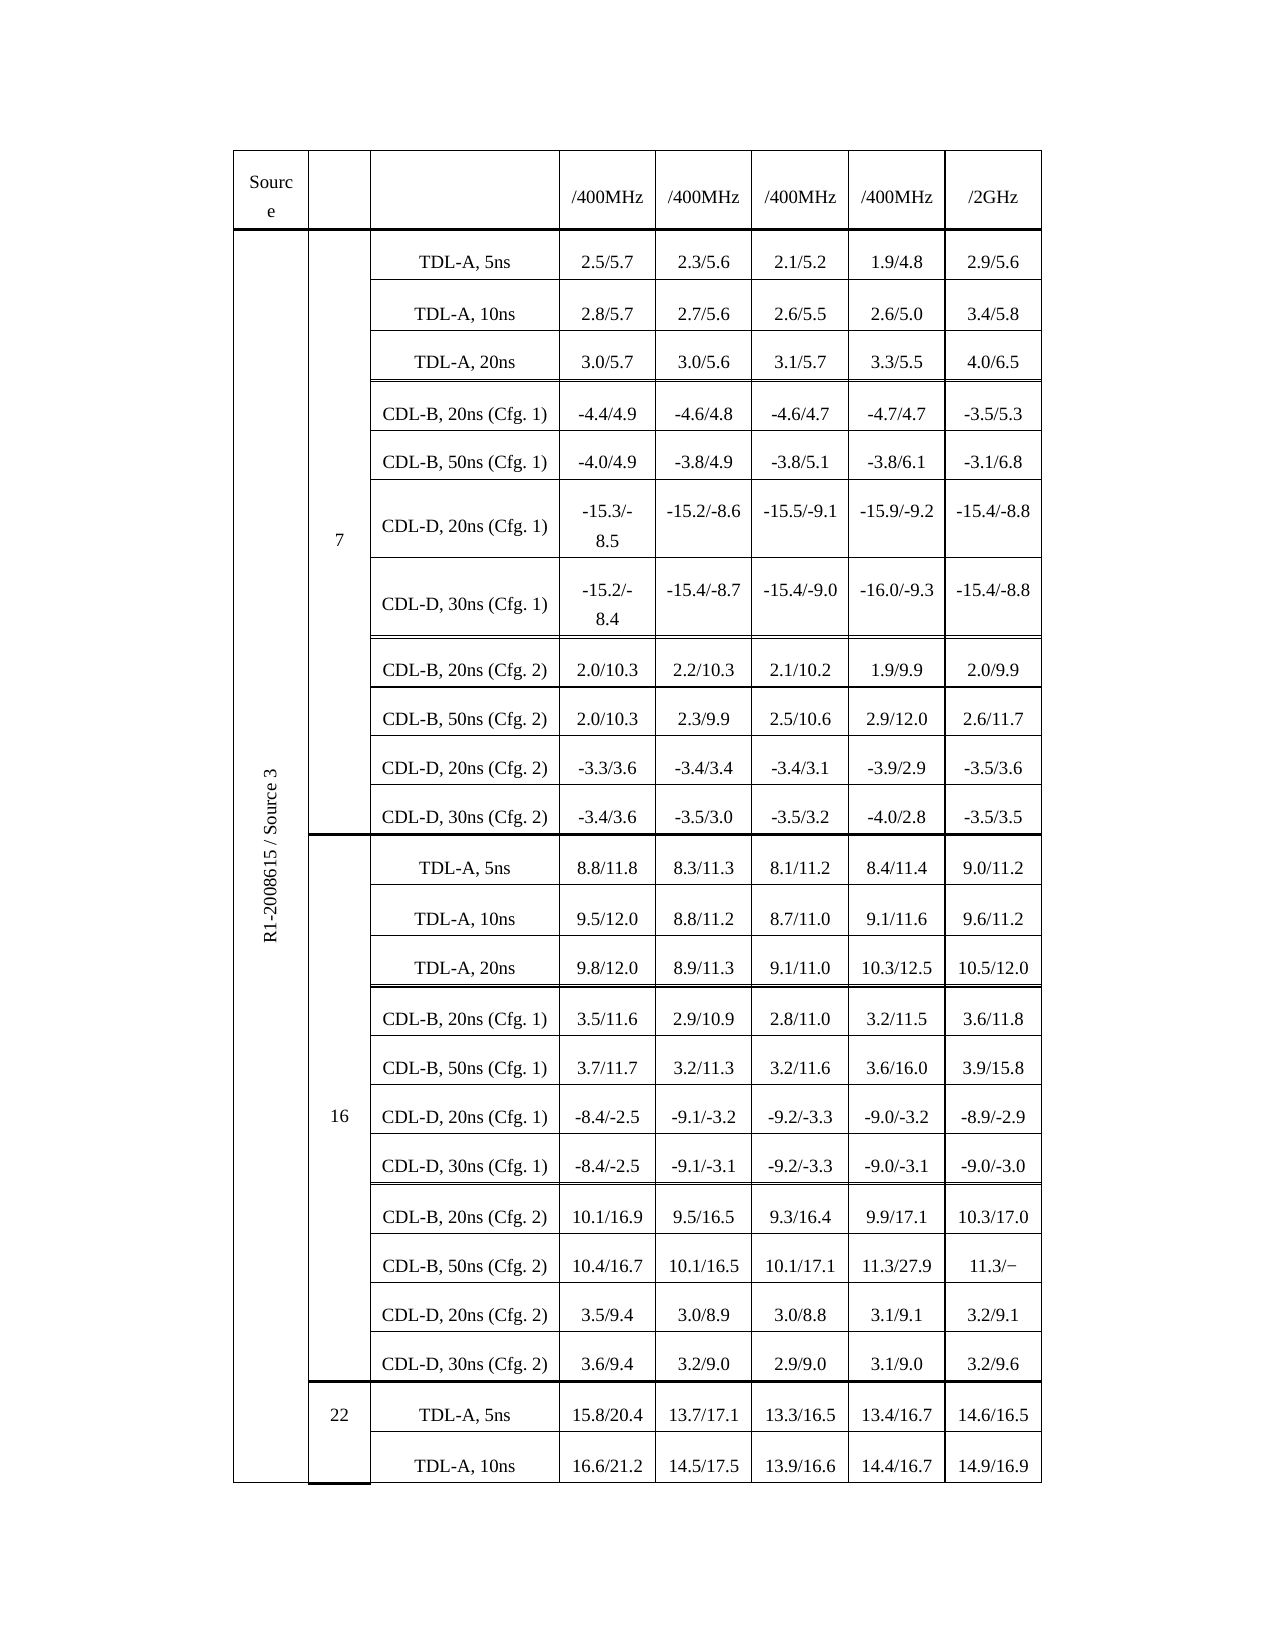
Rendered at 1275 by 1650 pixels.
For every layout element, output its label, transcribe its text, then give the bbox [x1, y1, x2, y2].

table_cell -15.4/-8.8 [946, 558, 1041, 635]
table_cell 2.6/5.0 [849, 280, 944, 330]
table_cell 2.1/5.2 [752, 231, 848, 279]
table_cell 16 [309, 836, 370, 1380]
table_cell 3.6/16.0 [849, 1036, 944, 1084]
table_cell CDL-D, 20ns (Cfg. 1) [371, 480, 559, 557]
table_cell 3.0/5.6 [656, 331, 751, 379]
table_cell 8.7/11.0 [752, 885, 848, 935]
table_header 960KHz /2GHz [946, 151, 1041, 228]
table_cell 2.5/5.7 [560, 231, 655, 279]
table_cell 3.0/8.8 [752, 1283, 848, 1331]
table_cell -9.0/-3.2 [849, 1085, 944, 1133]
table_cell -8.4/-2.5 [560, 1085, 655, 1133]
table_cell 22 [309, 1383, 370, 1482]
table_cell 13.3/16.5 [752, 1383, 848, 1431]
table_cell 3.5/9.4 [560, 1283, 655, 1331]
table_cell CDL-B, 50ns (Cfg. 1) [371, 431, 559, 479]
table_cell -3.4/3.6 [560, 785, 655, 833]
table_cell 3.1/9.1 [849, 1283, 944, 1331]
table_cell 3.6/9.4 [560, 1332, 655, 1380]
table_cell CDL-B, 20ns (Cfg. 2) [371, 639, 559, 686]
table_header 960KHz /400MHz [849, 151, 944, 228]
table_cell -3.8/6.1 [849, 431, 944, 479]
table_cell 10.1/16.5 [656, 1234, 751, 1282]
table_header 480KHz /400MHz [752, 151, 848, 228]
table_cell -4.6/4.7 [752, 382, 848, 430]
table_cell 10.5/12.0 [946, 936, 1041, 984]
table_cell -15.5/-9.1 [752, 480, 848, 557]
table_cell -3.5/3.6 [946, 736, 1041, 784]
table_cell 2.5/10.6 [752, 688, 848, 735]
table_cell 3.1/9.0 [849, 1332, 944, 1380]
table_cell 2.8/11.0 [752, 988, 848, 1035]
table_cell TDL-A, 20ns [371, 936, 559, 984]
table_cell 2.0/10.3 [560, 639, 655, 686]
table_cell 9.8/12.0 [560, 936, 655, 984]
table_cell 2.6/11.7 [946, 688, 1041, 735]
table_cell 3.9/15.8 [946, 1036, 1041, 1084]
table_cell CDL-B, 20ns (Cfg. 2) [371, 1185, 559, 1233]
table_cell -9.0/-3.1 [849, 1134, 944, 1182]
table_cell -3.5/3.5 [946, 785, 1041, 833]
table_cell 2.6/5.5 [752, 280, 848, 330]
table_cell TDL-A, 5ns [371, 231, 559, 279]
table_cell 8.8/11.2 [656, 885, 751, 935]
table_cell CDL-D, 20ns (Cfg. 2) [371, 1283, 559, 1331]
table_cell 2.2/10.3 [656, 639, 751, 686]
table_cell 13.9/16.6 [752, 1432, 848, 1482]
table_cell -4.0/2.8 [849, 785, 944, 833]
table_cell 8.3/11.3 [656, 836, 751, 884]
table_cell 2.9/12.0 [849, 688, 944, 735]
table_cell 15.8/20.4 [560, 1383, 655, 1431]
table_header MCS [309, 151, 370, 228]
table_cell -9.2/-3.3 [752, 1085, 848, 1133]
table_cell TDL-A, 20ns [371, 331, 559, 379]
table_cell 9.0/11.2 [946, 836, 1041, 884]
table_header 240KHz /400MHz [656, 151, 751, 228]
table_cell CDL-B, 50ns (Cfg. 1) [371, 1036, 559, 1084]
table_cell 3.3/5.5 [849, 331, 944, 379]
table_cell 3.2/9.0 [656, 1332, 751, 1380]
table_cell 1.9/4.8 [849, 231, 944, 279]
table_cell 3.2/9.1 [946, 1283, 1041, 1331]
table_cell -3.1/6.8 [946, 431, 1041, 479]
table_cell -9.1/-3.1 [656, 1134, 751, 1182]
table_cell 9.6/11.2 [946, 885, 1041, 935]
table_cell 3.0/5.7 [560, 331, 655, 379]
table_cell 9.9/17.1 [849, 1185, 944, 1233]
table_cell 7 [309, 231, 370, 833]
table_cell -15.9/-9.2 [849, 480, 944, 557]
table_cell TDL-A, 5ns [371, 836, 559, 884]
table_cell 3.2/11.6 [752, 1036, 848, 1084]
table_cell 2.0/10.3 [560, 688, 655, 735]
table_cell 10.4/16.7 [560, 1234, 655, 1282]
table_cell 2.7/5.6 [656, 280, 751, 330]
table_cell 2.3/9.9 [656, 688, 751, 735]
table_cell 8.4/11.4 [849, 836, 944, 884]
table_cell 9.1/11.0 [752, 936, 848, 984]
table_cell 13.7/17.1 [656, 1383, 751, 1431]
table_cell TDL-A, 10ns [371, 885, 559, 935]
table_cell -3.3/3.6 [560, 736, 655, 784]
table_cell 2.8/5.7 [560, 280, 655, 330]
table_cell 10.3/17.0 [946, 1185, 1041, 1233]
table_cell -3.5/3.0 [656, 785, 751, 833]
table_cell 9.3/16.4 [752, 1185, 848, 1233]
table_cell CDL-D, 20ns (Cfg. 1) [371, 1085, 559, 1133]
table_header Tdoc / Source [234, 151, 308, 228]
table_cell 2.9/5.6 [946, 231, 1041, 279]
table_cell 4.0/6.5 [946, 331, 1041, 379]
table_cell 14.4/16.7 [849, 1432, 944, 1482]
table_cell 3.2/11.5 [849, 988, 944, 1035]
table_cell 9.5/16.5 [656, 1185, 751, 1233]
table_cell -4.6/4.8 [656, 382, 751, 430]
table_cell 2.1/10.2 [752, 639, 848, 686]
table_cell 16.6/21.2 [560, 1432, 655, 1482]
table_cell -9.0/-3.0 [946, 1134, 1041, 1182]
table_cell -3.8/4.9 [656, 431, 751, 479]
table_cell CDL-B, 20ns (Cfg. 1) [371, 382, 559, 430]
table_cell 3.1/5.7 [752, 331, 848, 379]
table_cell TDL-A, 10ns [371, 280, 559, 330]
table_cell 3.7/11.7 [560, 1036, 655, 1084]
table_cell 3.0/8.9 [656, 1283, 751, 1331]
table_cell -16.0/-9.3 [849, 558, 944, 635]
table_cell -15.4/-9.0 [752, 558, 848, 635]
table_cell -3.4/3.1 [752, 736, 848, 784]
table_cell -3.5/5.3 [946, 382, 1041, 430]
table_cell CDL-D, 30ns (Cfg. 2) [371, 1332, 559, 1380]
table_cell 3.4/5.8 [946, 280, 1041, 330]
table_cell -8.4/-2.5 [560, 1134, 655, 1182]
table_cell 8.9/11.3 [656, 936, 751, 984]
table_cell -9.1/-3.2 [656, 1085, 751, 1133]
table_cell CDL-B, 20ns (Cfg. 1) [371, 988, 559, 1035]
table_cell 10.3/12.5 [849, 936, 944, 984]
table_cell -4.4/4.9 [560, 382, 655, 430]
table_cell 3.6/11.8 [946, 988, 1041, 1035]
table_cell 10.1/17.1 [752, 1234, 848, 1282]
table_header 120KHz /400MHz [560, 151, 655, 228]
table_cell 10.1/16.9 [560, 1185, 655, 1233]
table_cell 3.2/11.3 [656, 1036, 751, 1084]
table_cell 14.9/16.9 [946, 1432, 1041, 1482]
table_cell 2.0/9.9 [946, 639, 1041, 686]
table_cell 2.3/5.6 [656, 231, 751, 279]
table_cell -15.4/-8.7 [656, 558, 751, 635]
table_cell CDL-D, 30ns (Cfg. 1) [371, 1134, 559, 1182]
table_cell CDL-D, 20ns (Cfg. 2) [371, 736, 559, 784]
table_cell CDL-D, 30ns (Cfg. 1) [371, 558, 559, 635]
table_cell 9.1/11.6 [849, 885, 944, 935]
table_cell -8.9/-2.9 [946, 1085, 1041, 1133]
table_cell 11.3/− [946, 1234, 1041, 1282]
table_cell 3.5/11.6 [560, 988, 655, 1035]
table_cell 14.5/17.5 [656, 1432, 751, 1482]
table_cell -3.4/3.4 [656, 736, 751, 784]
table_cell -15.3/-8.5 [560, 480, 655, 557]
table_cell CDL-B, 50ns (Cfg. 2) [371, 1234, 559, 1282]
table_cell 13.4/16.7 [849, 1383, 944, 1431]
table_cell -3.8/5.1 [752, 431, 848, 479]
table_cell 11.3/27.9 [849, 1234, 944, 1282]
table_cell TDL-A, 5ns [371, 1383, 559, 1431]
table_cell -15.2/-8.4 [560, 558, 655, 635]
table_cell -4.0/4.9 [560, 431, 655, 479]
table_cell 2.9/10.9 [656, 988, 751, 1035]
table_cell 2.9/9.0 [752, 1332, 848, 1380]
table_cell -9.2/-3.3 [752, 1134, 848, 1182]
table_cell -15.2/-8.6 [656, 480, 751, 557]
table_cell 3.2/9.6 [946, 1332, 1041, 1380]
table_header Channel [371, 151, 559, 228]
table_cell 14.6/16.5 [946, 1383, 1041, 1431]
table_cell -3.9/2.9 [849, 736, 944, 784]
table_cell -15.4/-8.8 [946, 480, 1041, 557]
table_cell TDL-A, 10ns [371, 1432, 559, 1482]
table_cell 8.8/11.8 [560, 836, 655, 884]
table_cell 1.9/9.9 [849, 639, 944, 686]
table_cell CDL-D, 30ns (Cfg. 2) [371, 785, 559, 833]
table_cell 9.5/12.0 [560, 885, 655, 935]
table_cell CDL-B, 50ns (Cfg. 2) [371, 688, 559, 735]
table_cell -3.5/3.2 [752, 785, 848, 833]
table_cell -4.7/4.7 [849, 382, 944, 430]
table_cell R1-2008615 / Source 3 [234, 231, 308, 1482]
table_cell 8.1/11.2 [752, 836, 848, 884]
